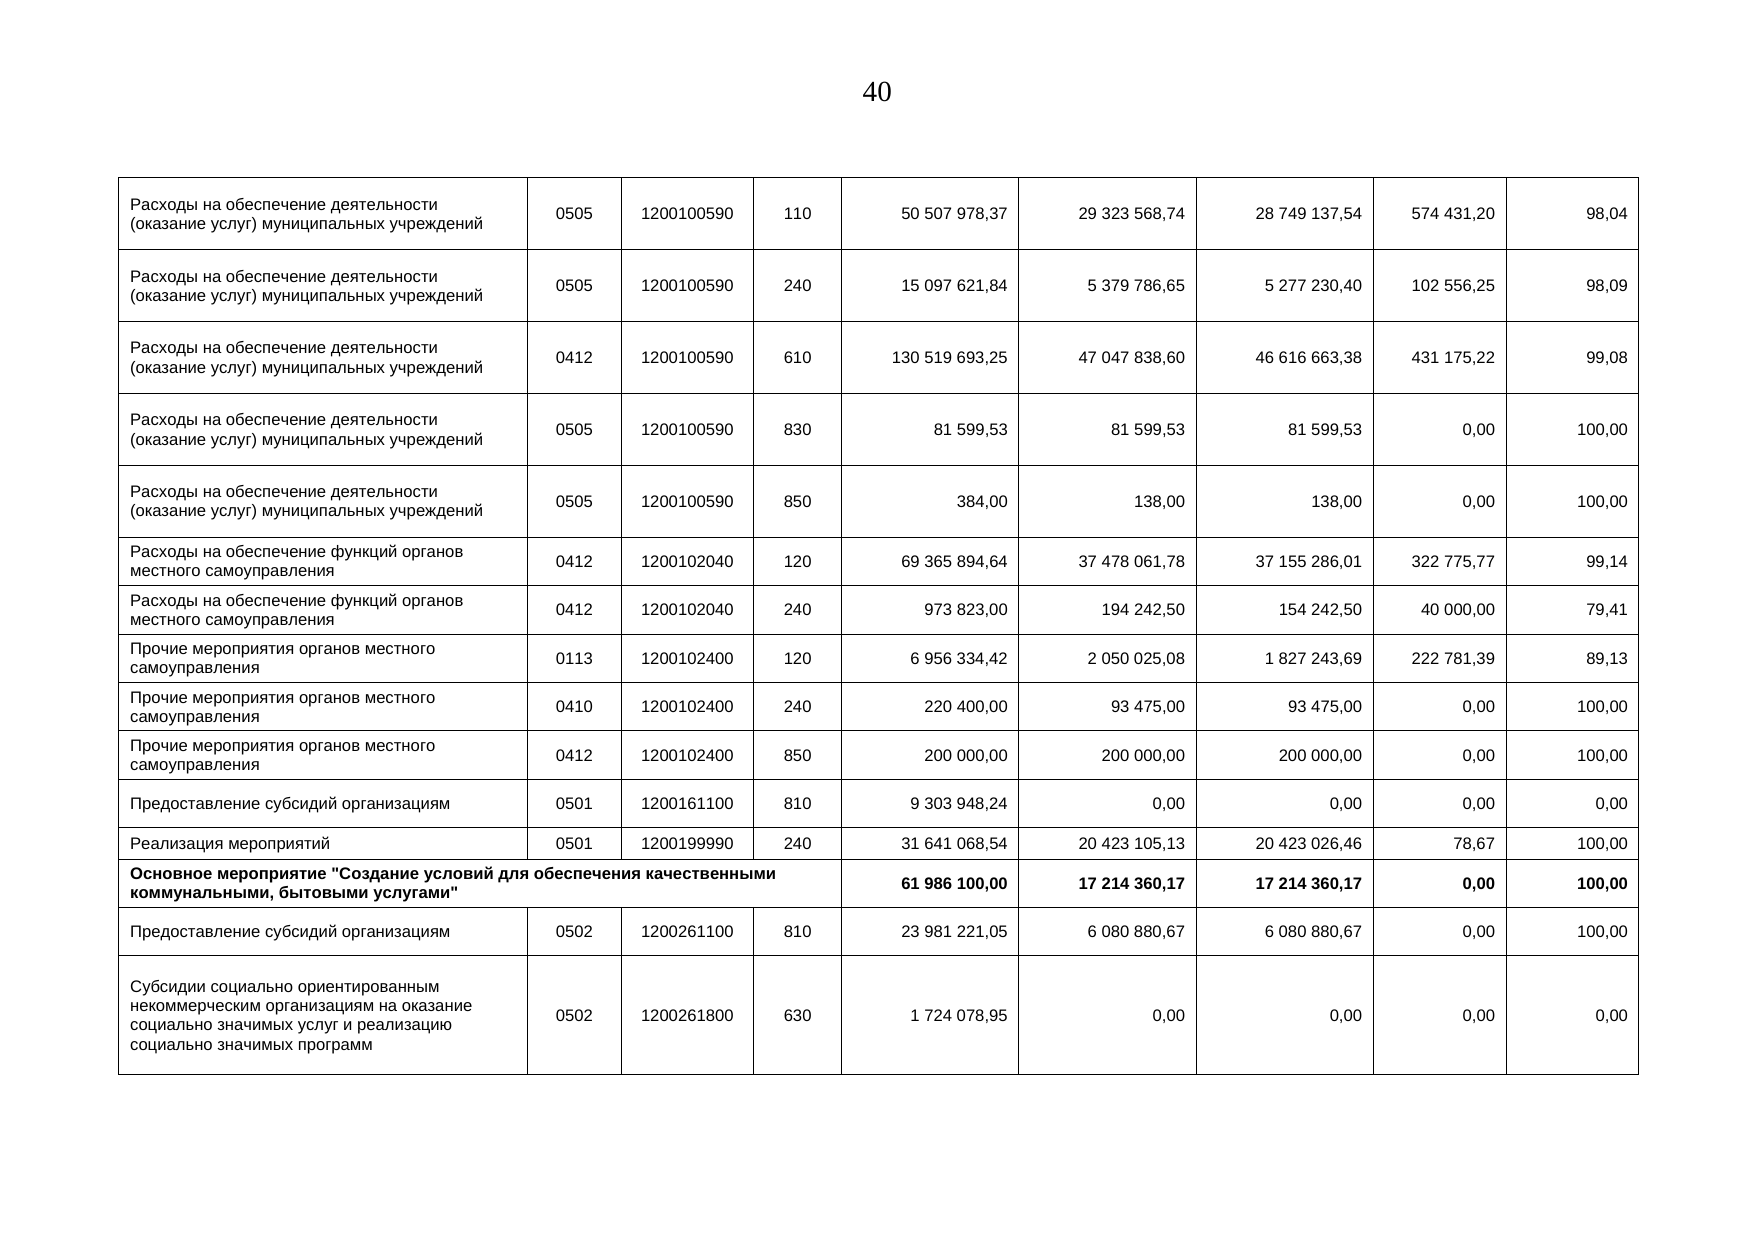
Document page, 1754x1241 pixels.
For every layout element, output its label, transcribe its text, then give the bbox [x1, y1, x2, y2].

table_cell 138,00 [1197, 466, 1373, 537]
table_cell 81 599,53 [842, 394, 1018, 465]
table_cell 100,00 [1507, 466, 1638, 537]
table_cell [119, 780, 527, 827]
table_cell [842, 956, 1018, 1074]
table_cell 0505 [528, 178, 621, 249]
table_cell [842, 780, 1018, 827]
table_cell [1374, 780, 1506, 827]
table_cell Расходы на обеспечение деятельности (оказание услуг) муниципальных учреждений [119, 466, 527, 537]
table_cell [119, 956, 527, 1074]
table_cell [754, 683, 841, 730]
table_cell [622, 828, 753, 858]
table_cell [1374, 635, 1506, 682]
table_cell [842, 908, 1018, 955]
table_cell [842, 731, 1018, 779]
table_cell 102 556,25 [1374, 250, 1506, 321]
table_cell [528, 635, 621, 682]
table_cell 384,00 [842, 466, 1018, 537]
table_cell Расходы на обеспечение функций органов местного самоуправления [119, 538, 527, 585]
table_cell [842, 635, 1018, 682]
table_cell 138,00 [1019, 466, 1196, 537]
table_cell 120 [754, 538, 841, 585]
table_cell 0,00 [1374, 394, 1506, 465]
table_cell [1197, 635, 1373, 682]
table_cell 98,04 [1507, 178, 1638, 249]
table_cell 98,09 [1507, 250, 1638, 321]
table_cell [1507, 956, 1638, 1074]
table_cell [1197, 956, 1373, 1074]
table_cell 81 599,53 [1019, 394, 1196, 465]
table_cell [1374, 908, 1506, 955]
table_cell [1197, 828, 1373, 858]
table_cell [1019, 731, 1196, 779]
table_cell 574 431,20 [1374, 178, 1506, 249]
table_cell 431 175,22 [1374, 322, 1506, 393]
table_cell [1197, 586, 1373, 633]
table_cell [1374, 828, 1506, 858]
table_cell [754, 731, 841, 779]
table_cell 47 047 838,60 [1019, 322, 1196, 393]
table_cell 99,14 [1507, 538, 1638, 585]
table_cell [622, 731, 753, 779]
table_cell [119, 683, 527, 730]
table_cell Расходы на обеспечение деятельности (оказание услуг) муниципальных учреждений [119, 178, 527, 249]
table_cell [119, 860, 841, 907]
table_cell 37 155 286,01 [1197, 538, 1373, 585]
table_cell Расходы на обеспечение деятельности (оказание услуг) муниципальных учреждений [119, 250, 527, 321]
table_cell 850 [754, 466, 841, 537]
table_cell 0505 [528, 394, 621, 465]
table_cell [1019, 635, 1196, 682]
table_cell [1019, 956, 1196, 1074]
table_cell 0412 [528, 322, 621, 393]
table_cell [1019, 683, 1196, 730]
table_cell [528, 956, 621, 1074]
table_cell 0,00 [1374, 466, 1506, 537]
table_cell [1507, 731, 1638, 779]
table_cell 99,08 [1507, 322, 1638, 393]
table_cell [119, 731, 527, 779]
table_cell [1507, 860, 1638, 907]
table_cell 5 277 230,40 [1197, 250, 1373, 321]
table_cell 100,00 [1507, 394, 1638, 465]
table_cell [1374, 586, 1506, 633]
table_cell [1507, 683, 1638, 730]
table_cell Расходы на обеспечение функций органов местного самоуправления [119, 586, 527, 633]
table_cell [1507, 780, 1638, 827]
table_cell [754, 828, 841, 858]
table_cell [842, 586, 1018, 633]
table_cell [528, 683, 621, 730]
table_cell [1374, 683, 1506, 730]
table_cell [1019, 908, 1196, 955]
table_cell 37 478 061,78 [1019, 538, 1196, 585]
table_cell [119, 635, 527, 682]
table_cell Расходы на обеспечение деятельности (оказание услуг) муниципальных учреждений [119, 394, 527, 465]
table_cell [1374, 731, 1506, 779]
table_cell 830 [754, 394, 841, 465]
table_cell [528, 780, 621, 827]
table_cell 110 [754, 178, 841, 249]
table_cell 50 507 978,37 [842, 178, 1018, 249]
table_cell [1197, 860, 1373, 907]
table_cell Расходы на обеспечение деятельности (оказание услуг) муниципальных учреждений [119, 322, 527, 393]
table_cell 5 379 786,65 [1019, 250, 1196, 321]
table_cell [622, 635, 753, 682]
table_cell 69 365 894,64 [842, 538, 1018, 585]
table_cell 1200100590 [622, 394, 753, 465]
table_cell 29 323 568,74 [1019, 178, 1196, 249]
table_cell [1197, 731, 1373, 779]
table_cell 1200100590 [622, 466, 753, 537]
table_cell 0412 [528, 586, 621, 633]
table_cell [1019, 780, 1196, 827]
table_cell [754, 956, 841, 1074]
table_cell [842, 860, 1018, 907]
table_cell 322 775,77 [1374, 538, 1506, 585]
table_cell 81 599,53 [1197, 394, 1373, 465]
table_cell 130 519 693,25 [842, 322, 1018, 393]
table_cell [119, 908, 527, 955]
table_cell 1200102040 [622, 538, 753, 585]
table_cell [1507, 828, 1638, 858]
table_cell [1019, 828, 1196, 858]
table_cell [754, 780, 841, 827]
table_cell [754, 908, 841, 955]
table_cell 1200100590 [622, 250, 753, 321]
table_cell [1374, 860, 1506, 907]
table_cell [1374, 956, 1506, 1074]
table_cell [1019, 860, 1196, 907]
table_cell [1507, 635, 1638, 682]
table_cell 610 [754, 322, 841, 393]
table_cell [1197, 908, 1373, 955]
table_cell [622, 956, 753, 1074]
table_cell 15 097 621,84 [842, 250, 1018, 321]
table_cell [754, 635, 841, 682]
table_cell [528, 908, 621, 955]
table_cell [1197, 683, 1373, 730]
table_cell 240 [754, 250, 841, 321]
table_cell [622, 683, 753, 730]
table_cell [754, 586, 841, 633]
table_cell 1200102040 [622, 586, 753, 633]
table_cell 0505 [528, 250, 621, 321]
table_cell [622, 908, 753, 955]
table_cell 0505 [528, 466, 621, 537]
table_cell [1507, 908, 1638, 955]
table_cell 28 749 137,54 [1197, 178, 1373, 249]
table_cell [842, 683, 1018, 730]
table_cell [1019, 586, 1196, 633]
table_cell 1200100590 [622, 178, 753, 249]
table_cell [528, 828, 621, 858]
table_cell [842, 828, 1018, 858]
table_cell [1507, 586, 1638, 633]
table_cell 1200100590 [622, 322, 753, 393]
table_cell 46 616 663,38 [1197, 322, 1373, 393]
table_cell 0412 [528, 538, 621, 585]
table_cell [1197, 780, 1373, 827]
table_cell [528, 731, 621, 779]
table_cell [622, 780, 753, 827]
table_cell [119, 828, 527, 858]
